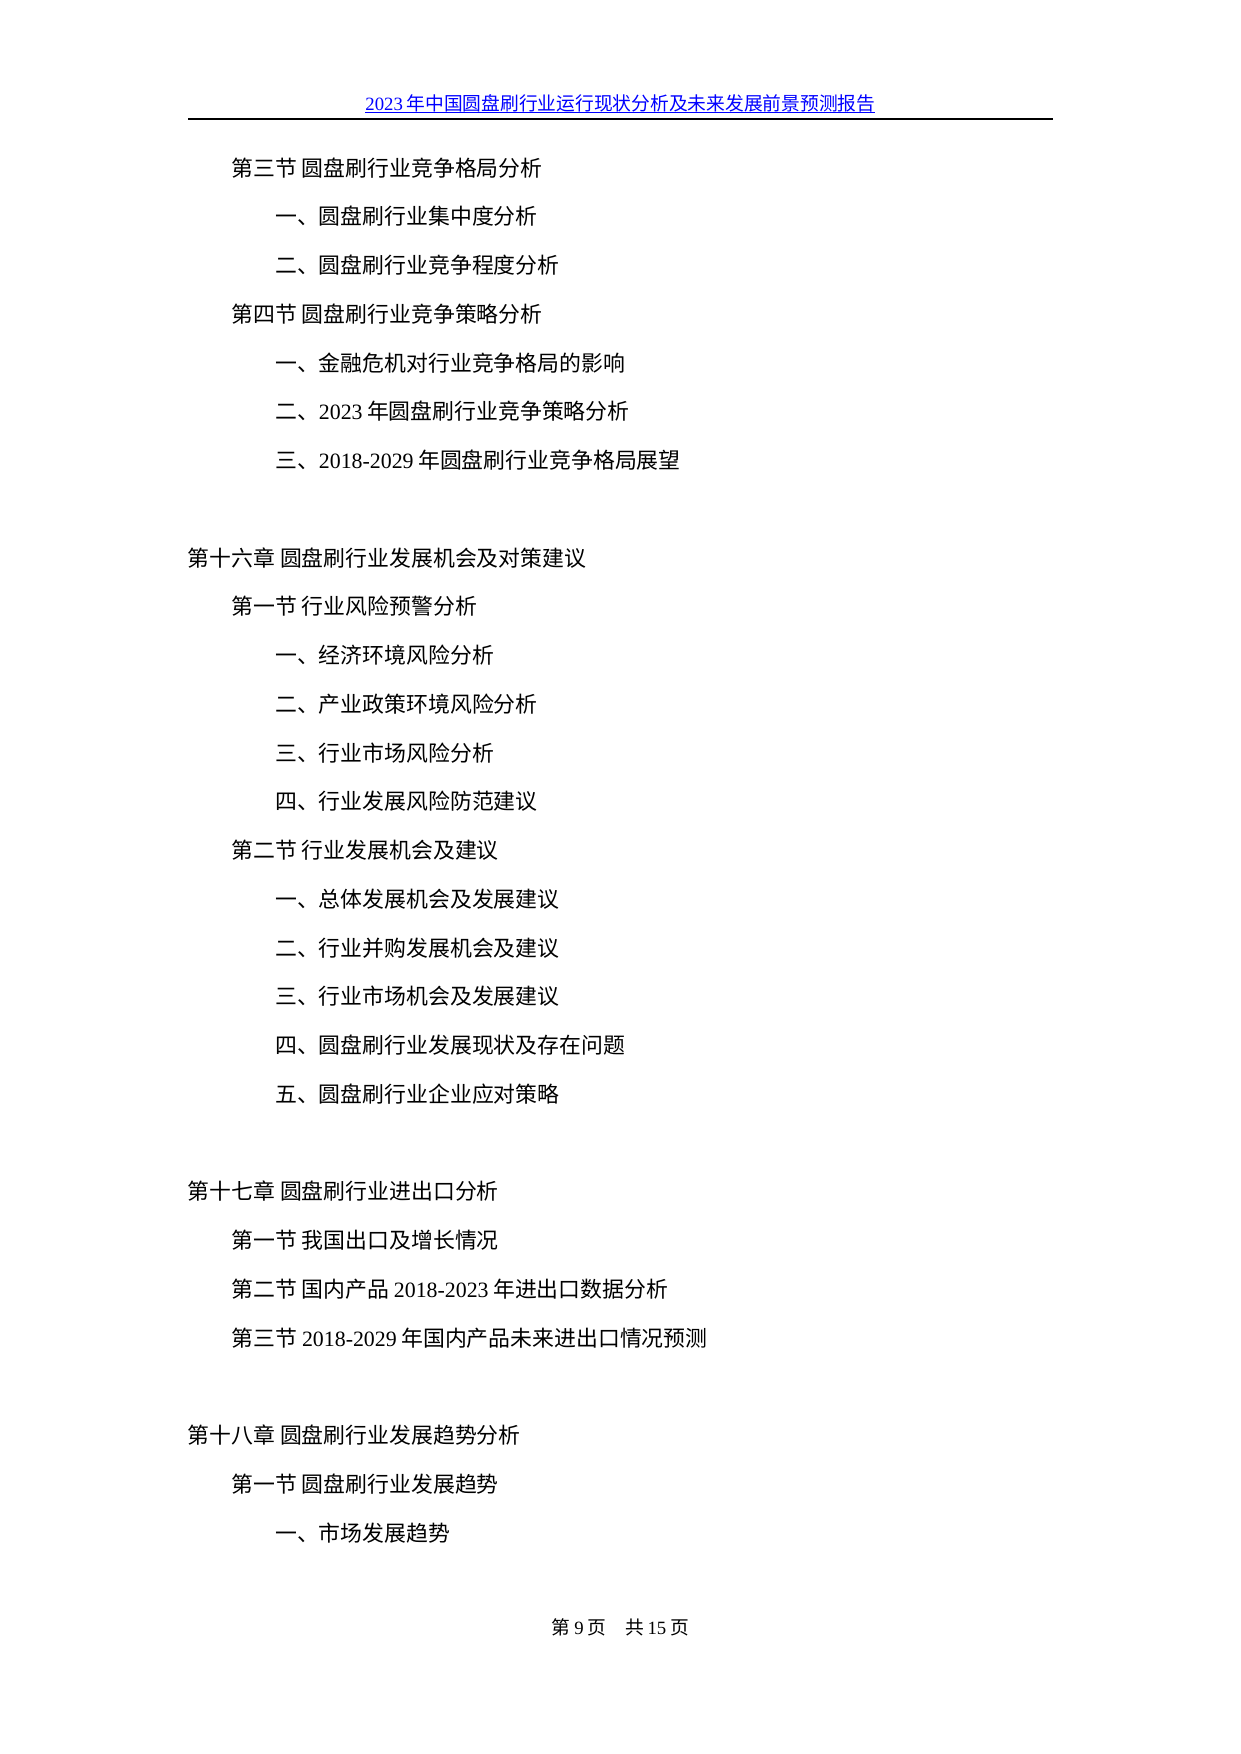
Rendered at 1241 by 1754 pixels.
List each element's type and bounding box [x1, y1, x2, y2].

text [187, 150, 1053, 1548]
